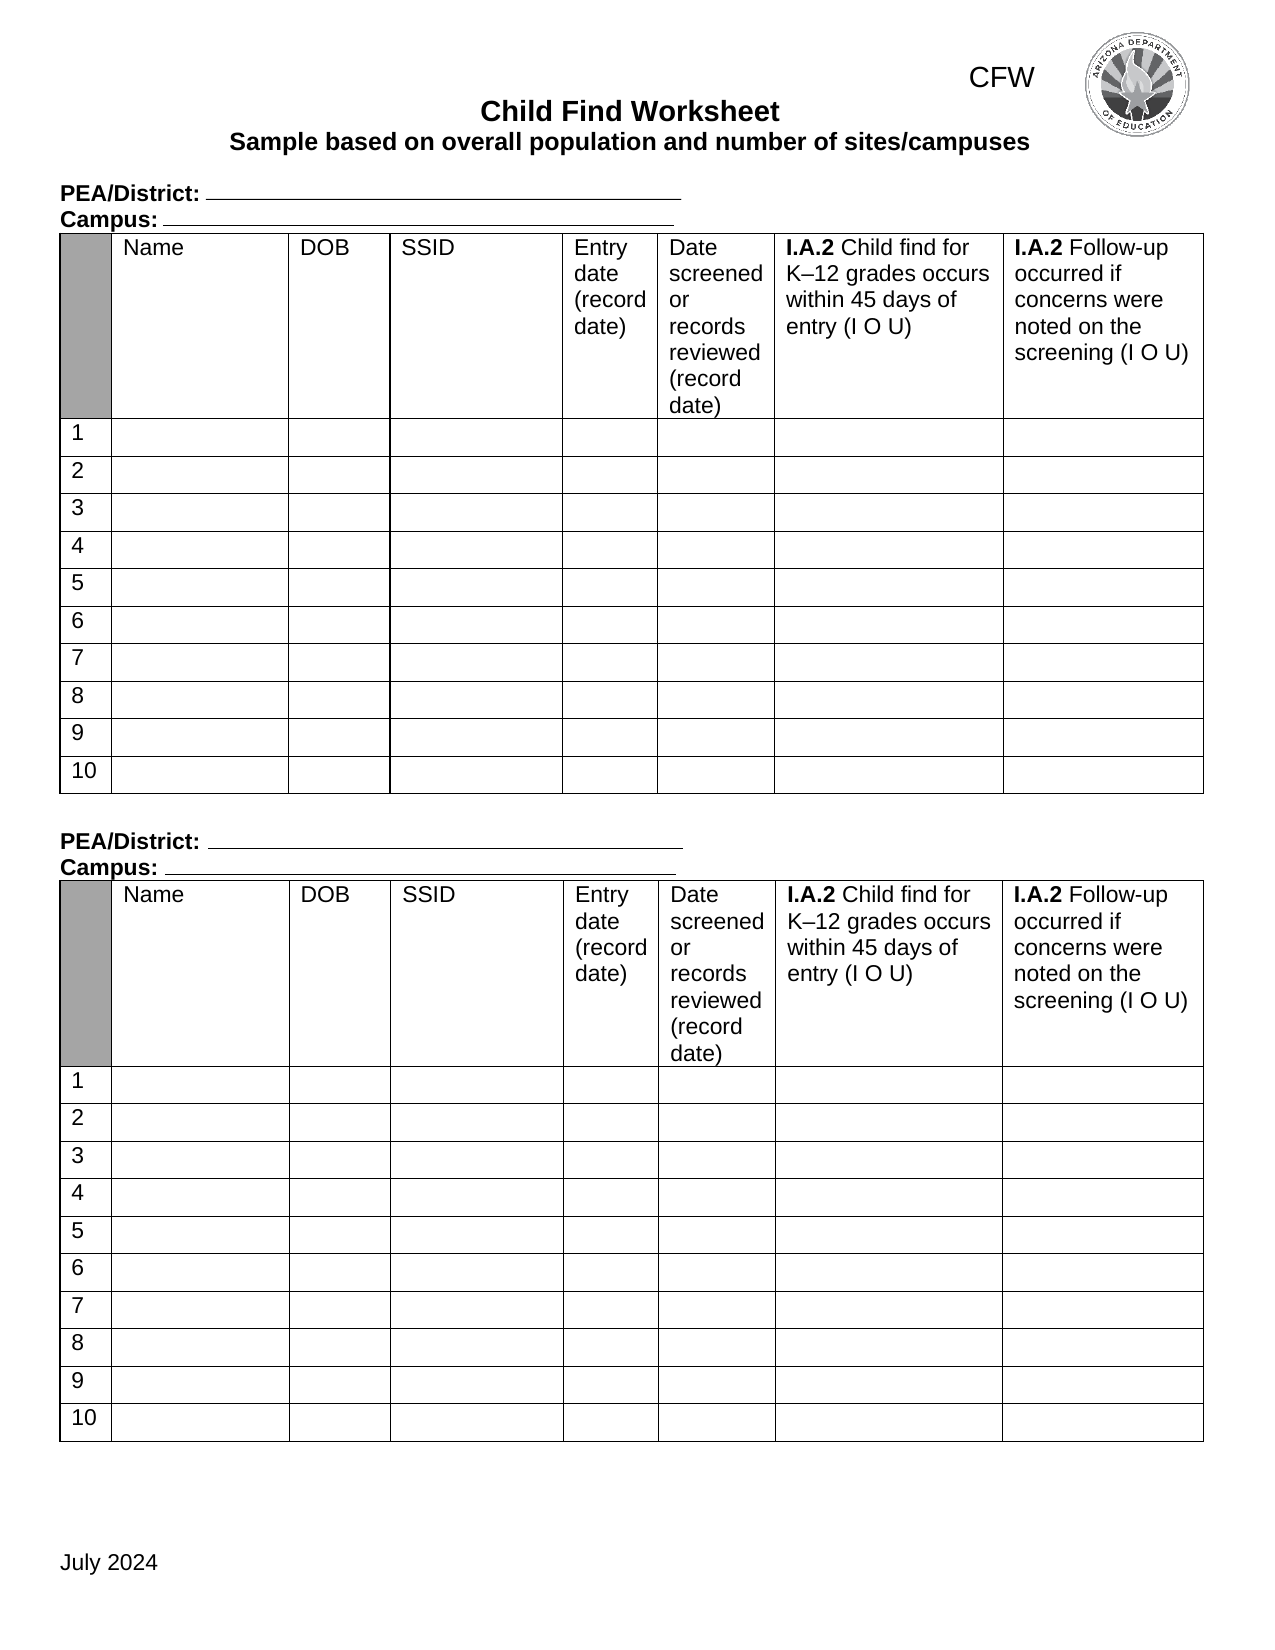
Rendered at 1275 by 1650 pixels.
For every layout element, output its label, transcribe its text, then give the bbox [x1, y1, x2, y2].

table_cell [112, 1292, 289, 1328]
table_cell [289, 757, 389, 793]
table_cell [659, 1142, 775, 1178]
table_cell [289, 607, 389, 643]
table_cell [391, 1292, 563, 1328]
table_cell [391, 607, 562, 643]
table_cell [112, 1067, 289, 1103]
table_cell 10 [61, 757, 111, 793]
picture [1084, 31, 1190, 93]
table_cell [290, 1142, 390, 1178]
table_cell 3 [61, 1142, 111, 1178]
table_cell [112, 1367, 289, 1403]
table_cell [112, 719, 288, 756]
table_cell 6 [61, 1254, 111, 1291]
table_cell [391, 494, 562, 531]
table_cell [658, 494, 774, 531]
table_cell [659, 1329, 775, 1366]
table_cell 1 [61, 1067, 111, 1103]
table_cell 8 [61, 682, 111, 718]
table_cell [659, 1067, 775, 1103]
table_cell [658, 419, 774, 456]
table_cell [289, 419, 389, 456]
table_cell [391, 682, 562, 718]
table_cell [563, 532, 657, 568]
table_cell 7 [61, 644, 111, 681]
text Sample based on overall population and number of sites/campuses [60, 127, 1200, 156]
table_cell [391, 457, 562, 493]
table_cell [290, 1104, 390, 1141]
table_cell [112, 569, 288, 606]
table_cell [289, 569, 389, 606]
table_cell [391, 1254, 563, 1291]
table_cell [564, 1254, 658, 1291]
text Child Find Worksheet [60, 93, 1200, 127]
table_cell [391, 1404, 563, 1441]
table_cell [659, 1254, 775, 1291]
table_cell [289, 532, 389, 568]
table_cell [563, 757, 657, 793]
table_cell [658, 757, 774, 793]
table_header Date screened or records reviewed (record date) [658, 234, 774, 418]
table_cell [659, 1404, 775, 1441]
table_cell 2 [61, 1104, 111, 1141]
table_cell [563, 644, 657, 681]
table_cell [290, 1179, 390, 1216]
table_cell [112, 1217, 289, 1253]
table_cell [564, 1292, 658, 1328]
table_cell 4 [61, 532, 111, 568]
table_cell 9 [61, 719, 111, 756]
table_cell [289, 644, 389, 681]
table_header DOB [290, 881, 390, 1066]
table_cell [391, 419, 562, 456]
table_cell [391, 1329, 563, 1366]
table_cell [112, 419, 288, 456]
table_cell [289, 682, 389, 718]
text PEA/District: [60, 180, 1200, 206]
table_cell [290, 1217, 390, 1253]
table_cell [112, 1142, 289, 1178]
table_header Entry date (record date) [563, 234, 657, 418]
table_cell [564, 1179, 658, 1216]
text PEA/District: [60, 828, 1200, 854]
table_cell [658, 457, 774, 493]
text Campus: [60, 854, 1200, 880]
table_cell [391, 757, 562, 793]
table_cell [112, 682, 288, 718]
table_cell [564, 1367, 658, 1403]
table_cell [564, 1142, 658, 1178]
table_cell 3 [61, 494, 111, 531]
table_cell [391, 1142, 563, 1178]
table_cell [290, 1254, 390, 1291]
table_cell [112, 457, 288, 493]
table_cell [290, 1292, 390, 1328]
table_cell [112, 1404, 289, 1441]
table_cell 9 [61, 1367, 111, 1403]
table_cell [658, 719, 774, 756]
table_header I.A.2 Follow-up occurred if concerns were noted on the screening (I O U) [1003, 881, 1203, 1066]
table_cell [563, 457, 657, 493]
table_cell [290, 1329, 390, 1366]
table_cell 10 [61, 1404, 111, 1441]
table_cell [564, 1104, 658, 1141]
table_cell 5 [61, 1217, 111, 1253]
table_cell [563, 719, 657, 756]
table_header I.A.2 Follow-up occurred if concerns were noted on the screening (I O U) [1004, 234, 1203, 418]
table_cell [391, 532, 562, 568]
table_cell [391, 1217, 563, 1253]
table_cell [658, 644, 774, 681]
table_cell [659, 1367, 775, 1403]
table_cell [391, 644, 562, 681]
table_cell [658, 607, 774, 643]
table_cell [391, 1179, 563, 1216]
table_header Date screened or records reviewed (record date) [659, 881, 775, 1066]
table_cell [112, 1329, 289, 1366]
table_cell [563, 607, 657, 643]
table_header I.A.2 Child find for K–12 grades occurs within 45 days of entry (I O U) [776, 881, 1002, 1066]
table_cell [391, 1104, 563, 1141]
table_header [61, 881, 111, 1066]
table_cell [564, 1067, 658, 1103]
table_header SSID [391, 881, 563, 1066]
table_header [61, 234, 111, 418]
table_cell [563, 494, 657, 531]
table_cell [391, 1367, 563, 1403]
table_header Name [112, 881, 289, 1066]
table_cell [659, 1104, 775, 1141]
table_cell 6 [61, 607, 111, 643]
table_header SSID [391, 234, 562, 418]
table_cell [391, 1067, 563, 1103]
table_cell [290, 1404, 390, 1441]
table_cell [563, 682, 657, 718]
table_cell [658, 532, 774, 568]
table_cell [289, 494, 389, 531]
table_cell [290, 1067, 390, 1103]
table_cell [112, 1254, 289, 1291]
table_cell [112, 1179, 289, 1216]
table_cell [112, 757, 288, 793]
table_cell [289, 457, 389, 493]
table_cell [564, 1217, 658, 1253]
table_cell [564, 1404, 658, 1441]
table_cell [659, 1292, 775, 1328]
table_cell [112, 494, 288, 531]
text Campus: [60, 206, 1200, 232]
table_cell [112, 1104, 289, 1141]
table_cell 7 [61, 1292, 111, 1328]
table_cell 8 [61, 1329, 111, 1366]
table_header DOB [289, 234, 389, 418]
table_cell [112, 607, 288, 643]
table_header I.A.2 Child find for K–12 grades occurs within 45 days of entry (I O U) [775, 234, 1003, 418]
table_cell 5 [61, 569, 111, 606]
table_cell [659, 1179, 775, 1216]
table_cell [564, 1329, 658, 1366]
table_cell [391, 719, 562, 756]
table_cell [290, 1367, 390, 1403]
table_header Entry date (record date) [564, 881, 658, 1066]
table_cell [289, 719, 389, 756]
table_cell [391, 569, 562, 606]
table_cell [563, 569, 657, 606]
table_cell [112, 532, 288, 568]
table_cell 2 [61, 457, 111, 493]
table_cell [563, 419, 657, 456]
table_cell [658, 682, 774, 718]
table_cell 4 [61, 1179, 111, 1216]
table_header Name [112, 234, 288, 418]
table_cell [659, 1217, 775, 1253]
table_cell [112, 644, 288, 681]
table_cell [658, 569, 774, 606]
table_cell 1 [61, 419, 111, 456]
